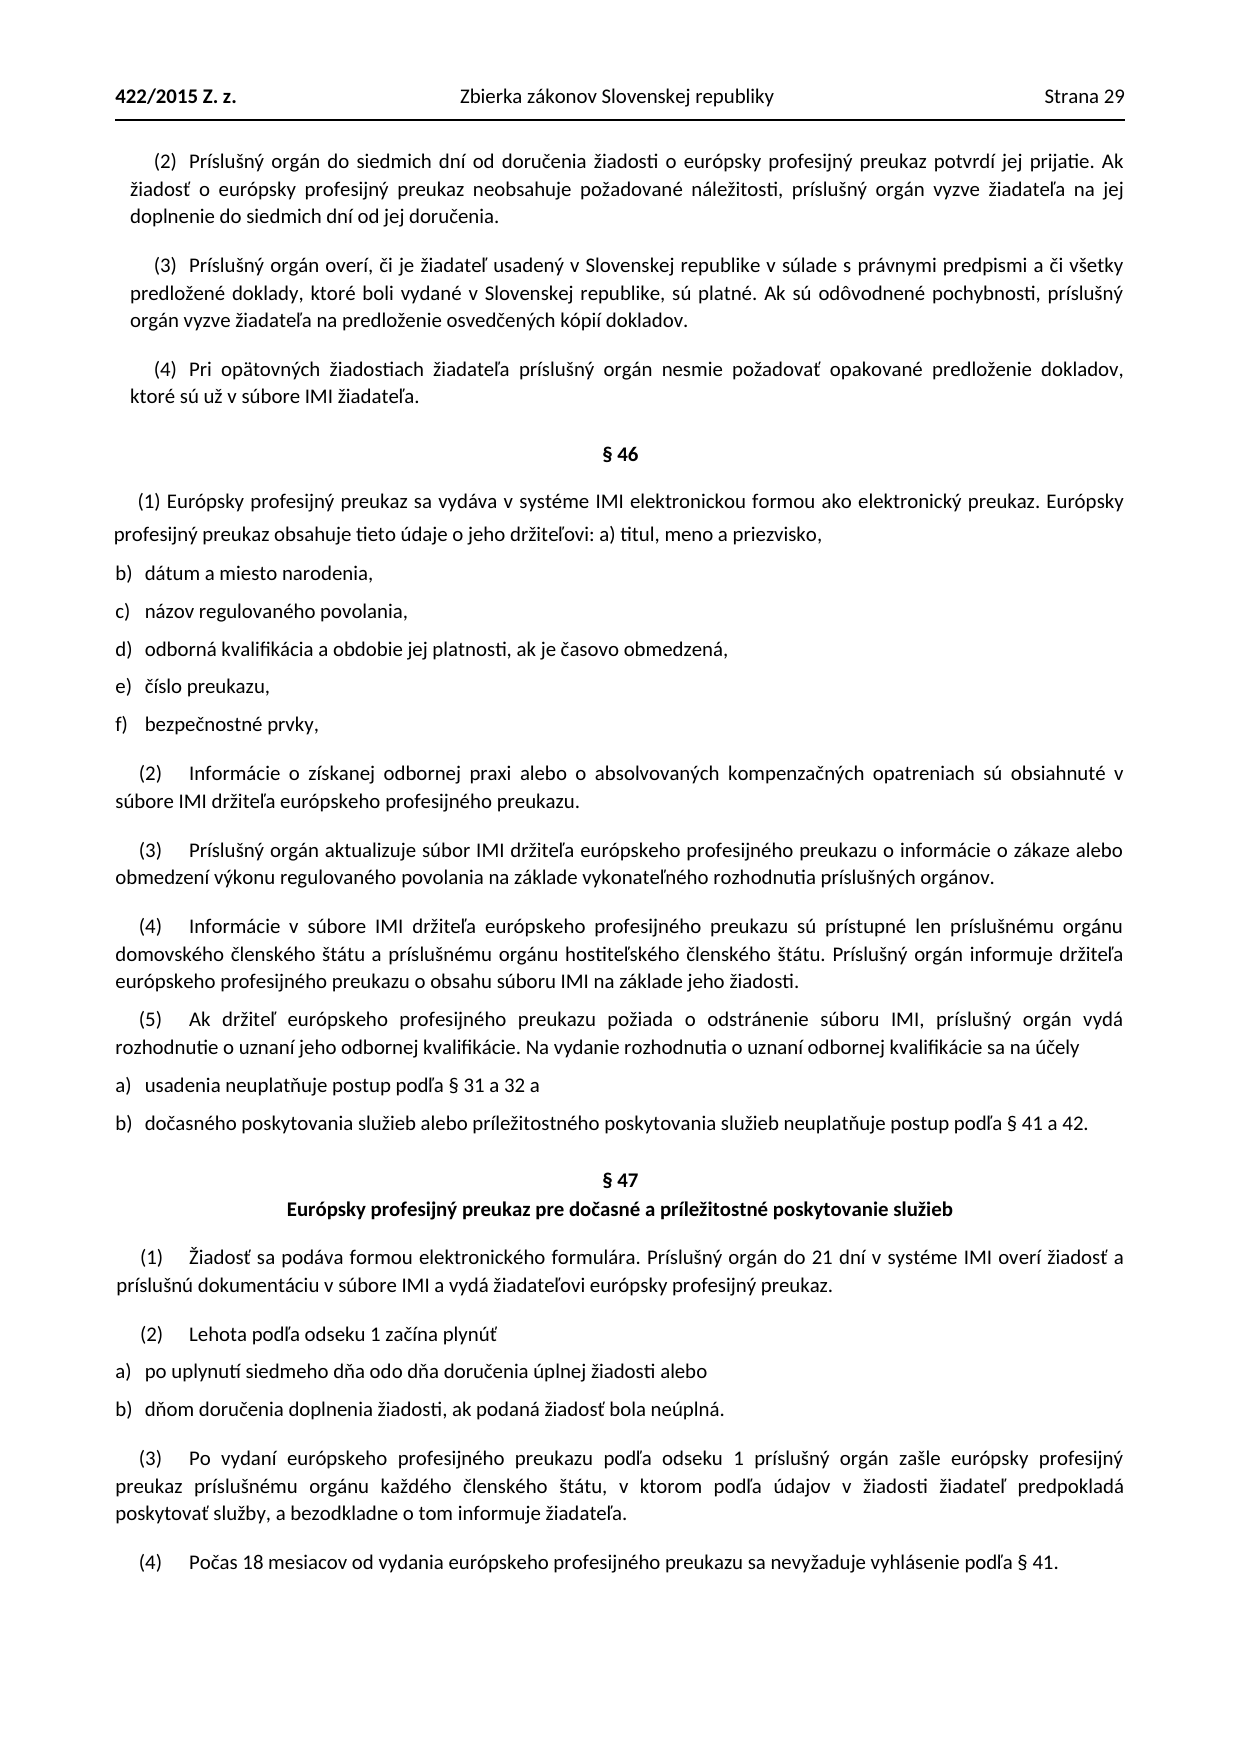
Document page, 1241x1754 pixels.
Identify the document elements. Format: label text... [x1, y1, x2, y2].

text § 46 [156, 442, 1084, 467]
list Príslušný orgán do siedmich dní od doručenia žiadosti o európsky profesijný preukaz potvrdí jej prijatie. Ak žiadosť o európsky profesijný preukaz neobsahuje požadované náležitosti, príslušný orgán vyzve žiadateľa na jej doplnenie do siedmich dní od jej doručenia. [130, 148, 1125, 229]
list dočasného poskytovania služieb alebo príležitostného poskytovania služieb neuplatňuje postup podľa § 41 a 42. [115, 1110, 1125, 1135]
list usadenia neuplatňuje postup podľa § 31 a 32 a [115, 1072, 1125, 1097]
list bezpečnostné prvky, [115, 712, 1125, 737]
list Žiadosť sa podáva formou elektronického formulára. Príslušný orgán do 21 dní v systéme IMI overí žiadosť a príslušnú dokumentáciu v súbore IMI a vydá žiadateľovi európsky profesijný preukaz. [116, 1244, 1125, 1297]
text (1) Európsky profesijný preukaz sa vydáva v systéme IMI elektronickou formou ako elektronický preukaz. Európsky profesijný preukaz obsahuje tieto údaje o jeho držiteľovi: a) titul, meno a priezvisko, [113, 488, 1125, 547]
list Po vydaní európskeho profesijného preukazu podľa odseku 1 príslušný orgán zašle európsky profesijný preukaz príslušnému orgánu každého členského štátu, v ktorom podľa údajov v žiadosti žiadateľ predpokladá poskytovať služby, a bezodkladne o tom informuje žiadateľa. [115, 1445, 1125, 1526]
list číslo preukazu, [115, 674, 1125, 699]
list názov regulovaného povolania, [115, 598, 1125, 623]
text § 47 [156, 1168, 1084, 1193]
list Počas 18 mesiacov od vydania európskeho profesijného preukazu sa nevyžaduje vyhlásenie podľa § 41. [115, 1549, 1125, 1575]
list Informácie v súbore IMI držiteľa európskeho profesijného preukazu sú prístupné len príslušnému orgánu domovského členského štátu a príslušnému orgánu hostiteľského členského štátu. Príslušný orgán informuje držiteľa európskeho profesijného preukazu o obsahu súboru IMI na základe jeho žiadosti. [115, 913, 1125, 994]
list Lehota podľa odseku 1 začína plynúť [116, 1321, 1125, 1346]
list Príslušný orgán overí, či je žiadateľ usadený v Slovenskej republike v súlade s právnymi predpismi a či všetky predložené doklady, ktoré boli vydané v Slovenskej republike, sú platné. Ak sú odôvodnené pochybnosti, príslušný orgán vyzve žiadateľa na predloženie osvedčených kópií dokladov. [130, 252, 1125, 333]
list odborná kvalifikácia a obdobie jej platnosti, ak je časovo obmedzená, [115, 636, 1125, 661]
list Informácie o získanej odbornej praxi alebo o absolvovaných kompenzačných opatreniach sú obsiahnuté v súbore IMI držiteľa európskeho profesijného preukazu. [115, 761, 1125, 813]
list po uplynutí siedmeho dňa odo dňa doručenia úplnej žiadosti alebo [115, 1359, 1125, 1384]
list dátum a miesto narodenia, [115, 560, 1125, 585]
list Pri opätovných žiadostiach žiadateľa príslušný orgán nesmie požadovať opakované predloženie dokladov, ktoré sú už v súbore IMI žiadateľa. [130, 356, 1125, 409]
list dňom doručenia doplnenia žiadosti, ak podaná žiadosť bola neúplná. [115, 1397, 1125, 1422]
list Ak držiteľ európskeho profesijného preukazu požiada o odstránenie súboru IMI, príslušný orgán vydá rozhodnutie o uznaní jeho odbornej kvalifikácie. Na vydanie rozhodnutia o uznaní odbornej kvalifikácie sa na účely [115, 1006, 1125, 1059]
text Európsky profesijný preukaz pre dočasné a príležitostné poskytovanie služieb [156, 1196, 1084, 1221]
list Príslušný orgán aktualizuje súbor IMI držiteľa európskeho profesijného preukazu o informácie o zákaze alebo obmedzení výkonu regulovaného povolania na základe vykonateľného rozhodnutia príslušných orgánov. [115, 837, 1125, 890]
